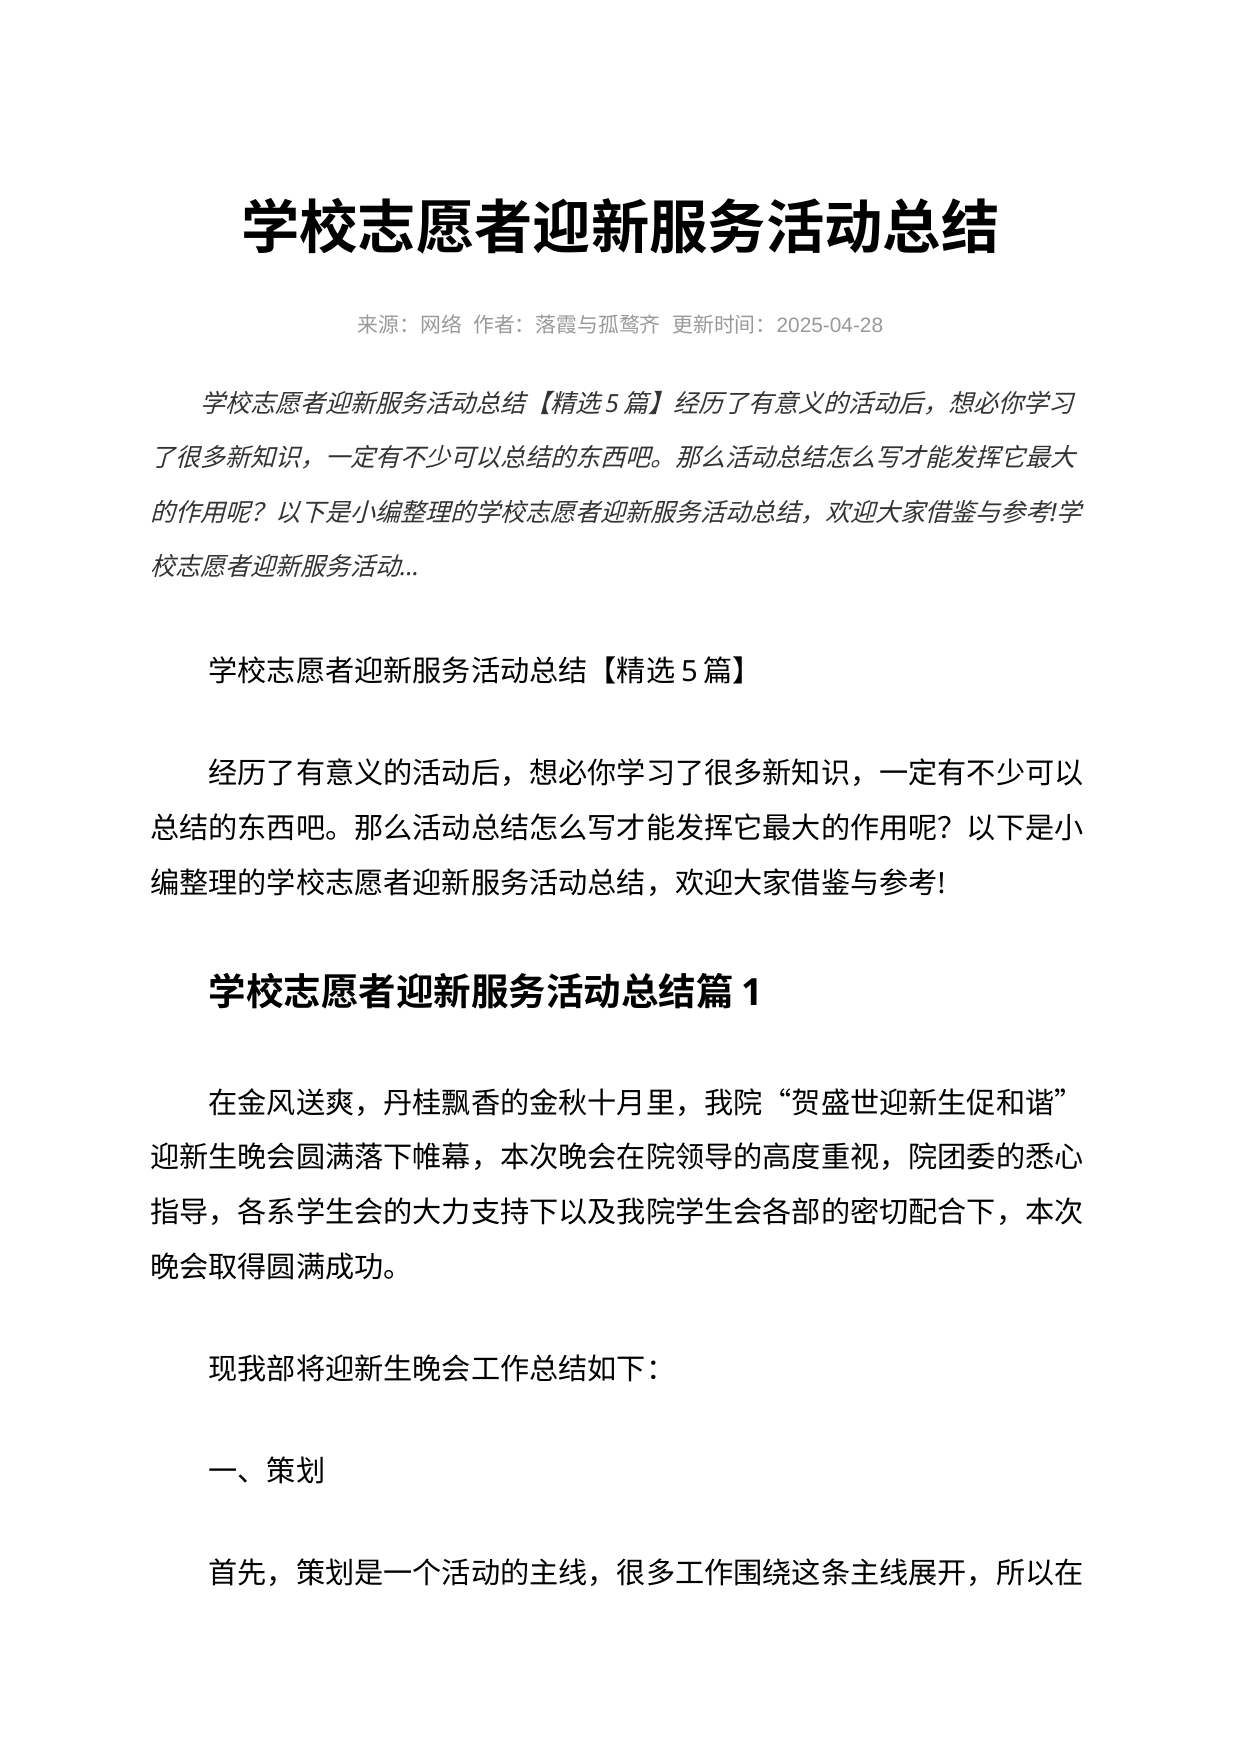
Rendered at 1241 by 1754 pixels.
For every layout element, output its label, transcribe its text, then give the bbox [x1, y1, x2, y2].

text 一、策划 [150, 1447, 1090, 1490]
text 经历了有意义的活动后，想必你学习了很多新知识，一定有不少可以总结的东西吧。那么活动总结怎么写才能发挥它最大的作用呢？以下是小编整理的学校志愿者迎新服务活动总结，欢迎大家借鉴与参考! [150, 750, 1090, 902]
subtitle 学校志愿者迎新服务活动总结 [150, 181, 1090, 266]
text 来源：网络 作者：落霞与孤鹜齐 更新时间：2025-04-28 [150, 313, 1090, 337]
text 学校志愿者迎新服务活动总结篇1 [150, 962, 1090, 1016]
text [150, 1549, 1090, 1591]
text 现我部将迎新生晚会工作总结如下： [150, 1346, 1090, 1388]
text 学校志愿者迎新服务活动总结【精选5篇】 [150, 648, 1090, 690]
text 在金风送爽，丹桂飘香的金秋十月里，我院“贺盛世迎新生促和谐”迎新生晚会圆满落下帷幕，本次晚会在院领导的高度重视，院团委的悉心指导，各系学生会的大力支持下以及我院学生会各部的密切配合下，本次晚会取得圆满成功。 [150, 1079, 1090, 1286]
text 学校志愿者迎新服务活动总结【精选5篇】经历了有意义的活动后，想必你学习了很多新知识，一定有不少可以总结的东西吧。那么活动总结怎么写才能发挥它最大的作用呢？以下是小编整理的学校志愿者迎新服务活动总结，欢迎大家借鉴与参考!学校志愿者迎新服务活动... [150, 383, 1090, 583]
